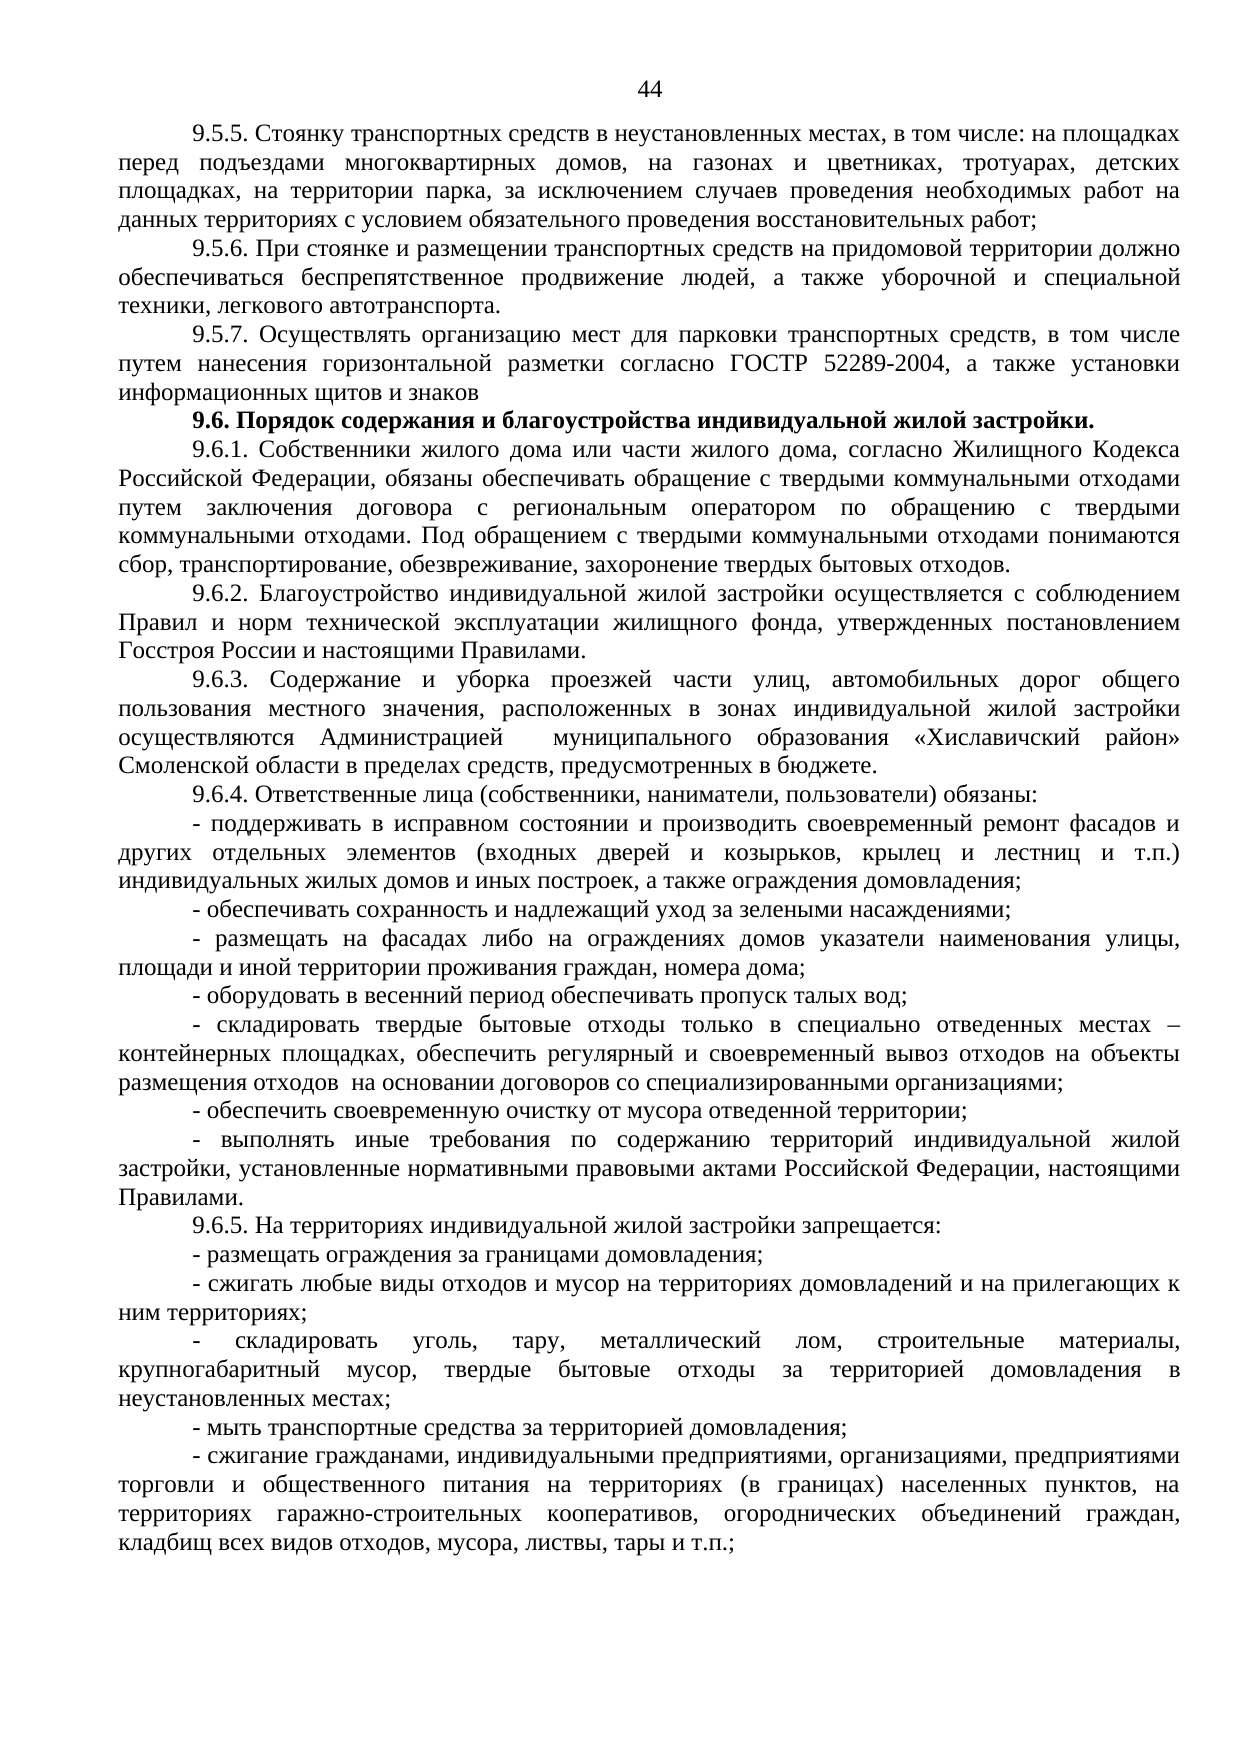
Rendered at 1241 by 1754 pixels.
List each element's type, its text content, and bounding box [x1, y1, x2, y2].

text 9.5.5. Стоянку транспортных средств в неустановленных местах, в том числе: на площадках перед подъездами многоквартирных домов, на газонах и цветниках, тротуарах, детских площадках, на территории парка, за исключением случаев проведения необходимых работ на данных территориях с условием обязательного проведения восстановительных работ; [118, 118, 1181, 233]
text 9.6.3. Содержание и уборка проезжей части улиц, автомобильных дорог общего пользования местного значения, расположенных в зонах индивидуальной жилой застройки осуществляются Администрацией муниципального образования «Хиславичский район» Смоленской области в пределах средств, предусмотренных в бюджете. [118, 664, 1181, 779]
text 9.6.2. Благоустройство индивидуальной жилой застройки осуществляется с соблюдением Правил и норм технической эксплуатации жилищного фонда, утвержденных постановлением Госстроя России и настоящими Правилами. [118, 578, 1181, 664]
text - оборудовать в весенний период обеспечивать пропуск талых вод; [118, 981, 1181, 1009]
text - размещать ограждения за границами домовладения; [118, 1239, 1181, 1268]
text - обеспечить своевременную очистку от мусора отведенной территории; [118, 1096, 1181, 1124]
text - сжигание гражданами, индивидуальными предприятиями, организациями, предприятиями торговли и общественного питания на территориях (в границах) населенных пунктов, на территориях гаражно-строительных кооперативов, огороднических объединений граждан, кладбищ всех видов отходов, мусора, листвы, тары и т.п.; [118, 1441, 1181, 1556]
text - складировать уголь, тару, металлический лом, строительные материалы, крупногабаритный мусор, твердые бытовые отходы за территорией домовладения в неустановленных местах; [118, 1326, 1181, 1412]
text - выполнять иные требования по содержанию территорий индивидуальной жилой застройки, установленные нормативными правовыми актами Российской Федерации, настоящими Правилами. [118, 1124, 1181, 1211]
text - поддерживать в исправном состоянии и производить своевременный ремонт фасадов и других отдельных элементов (входных дверей и козырьков, крылец и лестниц и т.п.) индивидуальных жилых домов и иных построек, а также ограждения домовладения; [118, 808, 1181, 894]
text 9.5.6. При стоянке и размещении транспортных средств на придомовой территории должно обеспечиваться беспрепятственное продвижение людей, а также уборочной и специальной техники, легкового автотранспорта. [118, 233, 1181, 319]
text 9.5.7. Осуществлять организацию мест для парковки транспортных средств, в том числе путем нанесения горизонтальной разметки согласно ГОСТР 52289-2004, а также установки информационных щитов и знаков [118, 319, 1181, 406]
text - сжигать любые виды отходов и мусор на территориях домовладений и на прилегающих к ним территориях; [118, 1268, 1181, 1326]
text - размещать на фасадах либо на ограждениях домов указатели наименования улицы, площади и иной территории проживания граждан, номера дома; [118, 923, 1181, 981]
text 9.6.4. Ответственные лица (собственники, наниматели, пользователи) обязаны: [118, 779, 1181, 808]
text - мыть транспортные средства за территорией домовладения; [118, 1412, 1181, 1441]
text 9.6. Порядок содержания и благоустройства индивидуальной жилой застройки. [118, 406, 1181, 434]
text 9.6.1. Собственники жилого дома или части жилого дома, согласно Жилищного Кодекса Российской Федерации, обязаны обеспечивать обращение с твердыми коммунальными отходами путем заключения договора с региональным оператором по обращению с твердыми коммунальными отходами. Под обращением с твердыми коммунальными отходами понимаются сбор, транспортирование, обезвреживание, захоронение твердых бытовых отходов. [118, 434, 1181, 578]
text - обеспечивать сохранность и надлежащий уход за зелеными насаждениями; [118, 894, 1181, 923]
text - складировать твердые бытовые отходы только в специально отведенных местах –контейнерных площадках, обеспечить регулярный и своевременный вывоз отходов на объекты размещения отходов на основании договоров со специализированными организациями; [118, 1009, 1181, 1096]
text 9.6.5. На территориях индивидуальной жилой застройки запрещается: [118, 1211, 1181, 1239]
